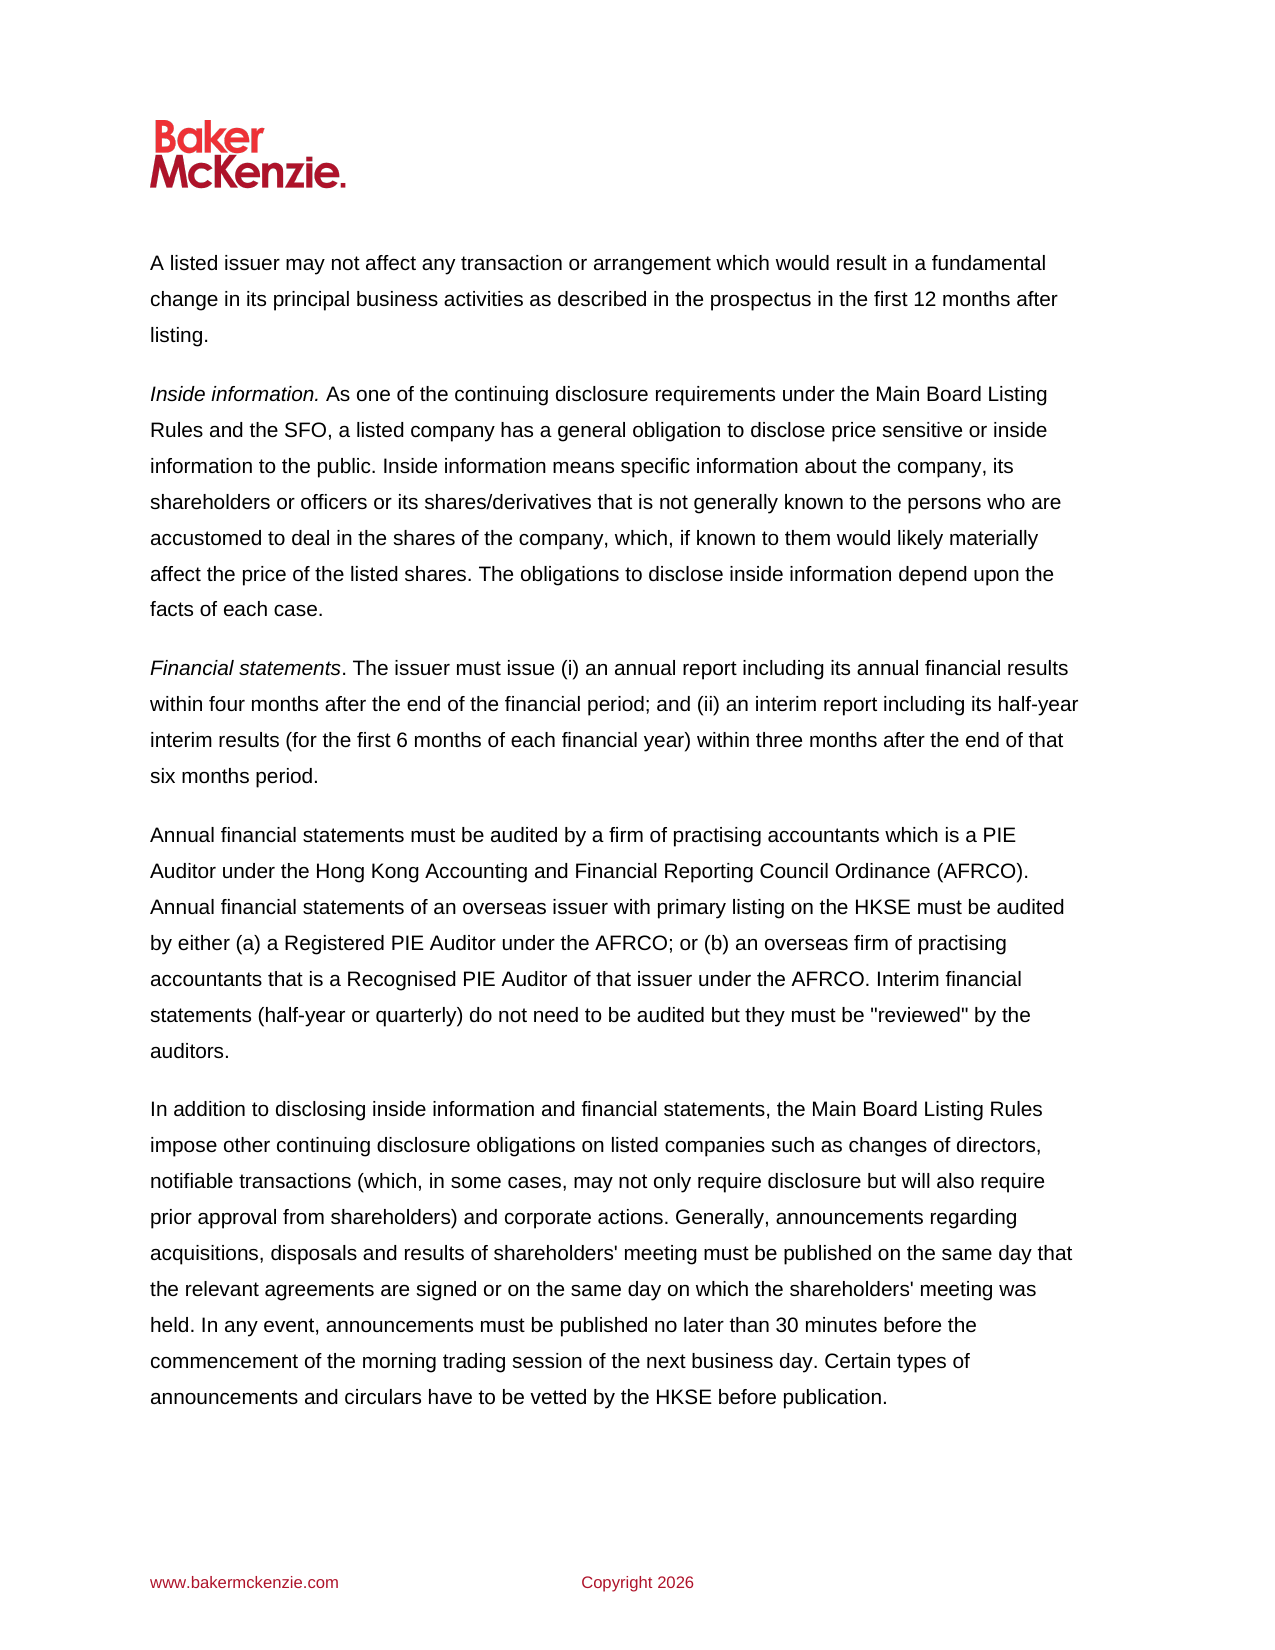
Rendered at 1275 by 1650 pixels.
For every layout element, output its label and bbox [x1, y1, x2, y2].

picture [150, 120, 346, 189]
